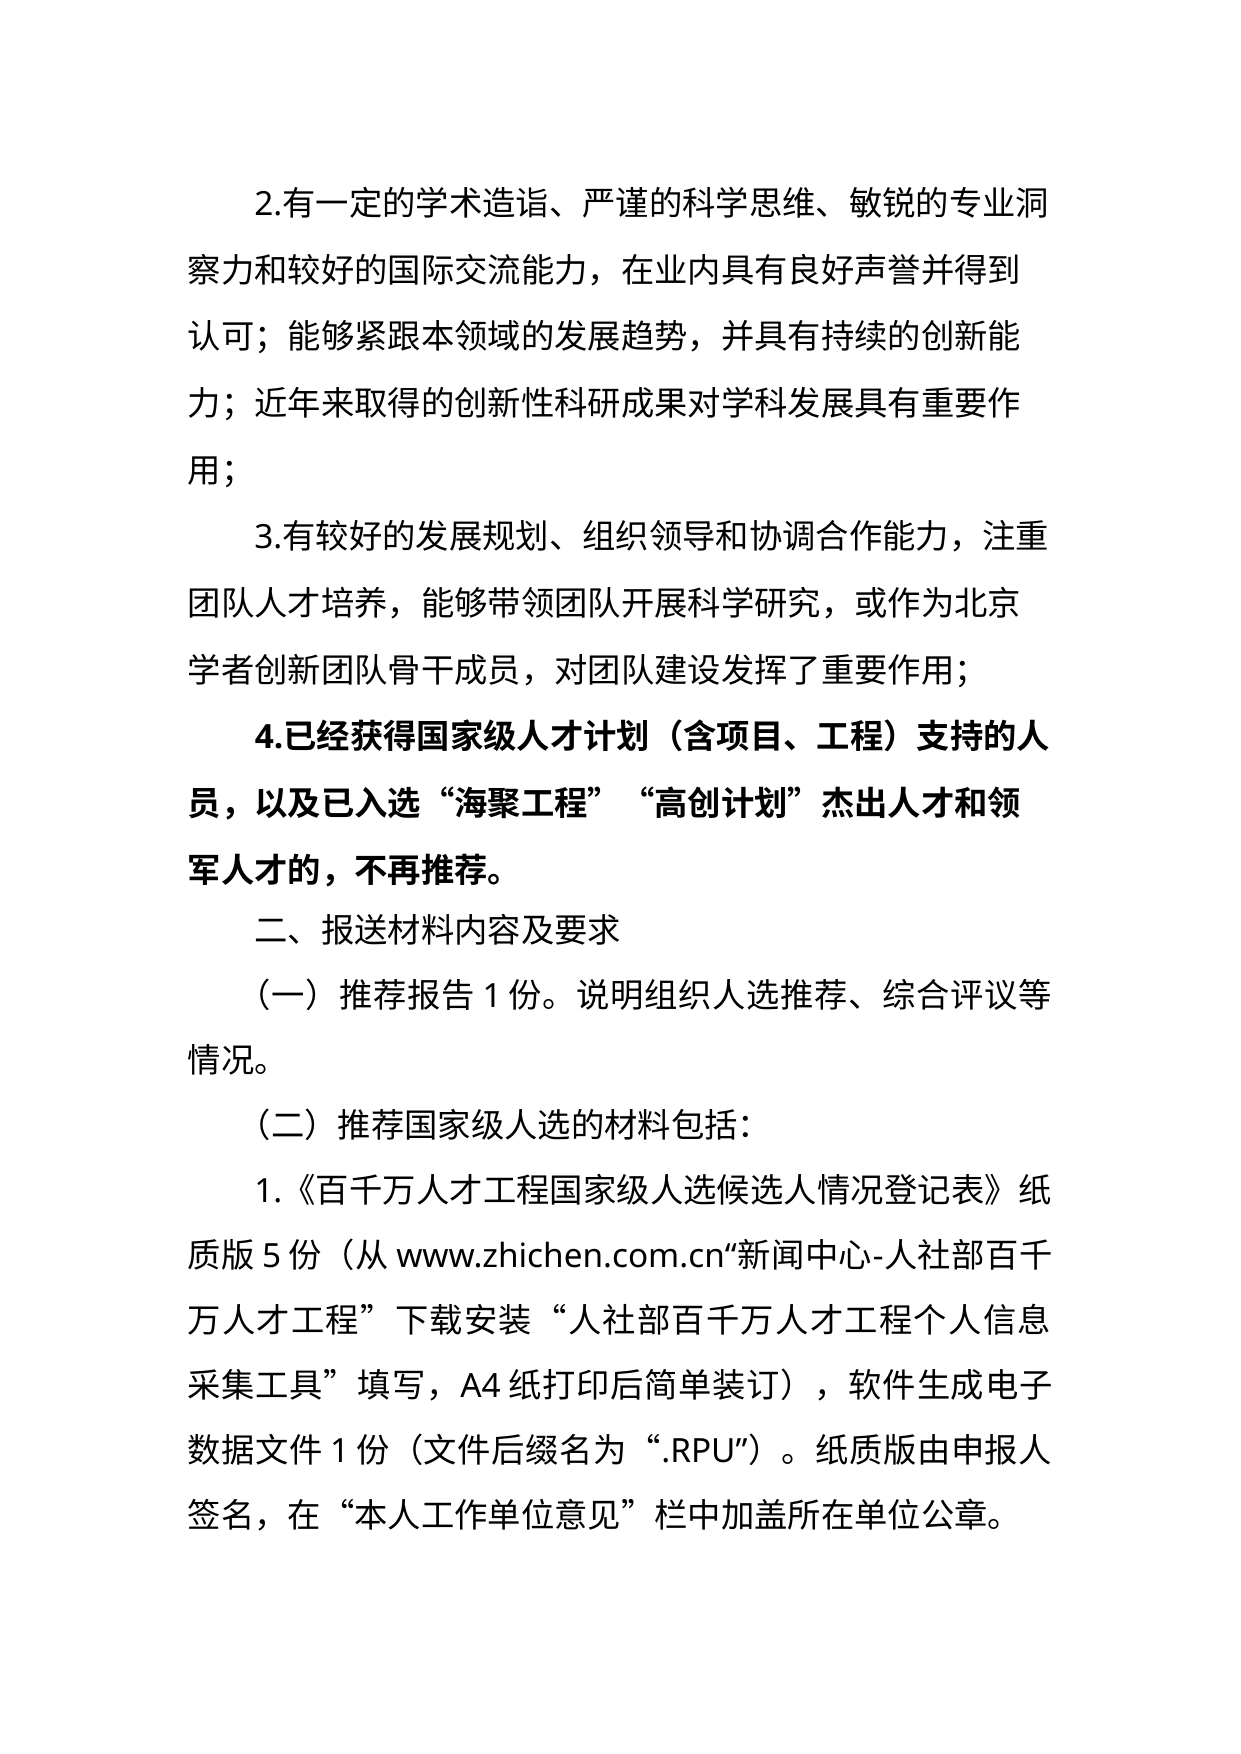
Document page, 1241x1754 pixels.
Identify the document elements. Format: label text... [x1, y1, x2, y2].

text 4.已经获得国家级人才计划（含项目、工程）支持的人员，以及已入选“海聚工程”“高创计划”杰出人才和领军人才的，不再推荐。 [187, 695, 1053, 895]
text （一）推荐报告1份。说明组织人选推荐、综合评议等情况。 [187, 960, 1053, 1090]
text 3.有较好的发展规划、组织领导和协调合作能力，注重团队人才培养，能够带领团队开展科学研究，或作为北京学者创新团队骨干成员，对团队建设发挥了重要作用； [187, 495, 1053, 695]
text （二）推荐国家级人选的材料包括： [187, 1090, 1053, 1155]
text 1.《百千万人才工程国家级人选候选人情况登记表》纸质版5份（从www.zhichen.com.cn“新闻中心-人社部百千万人才工程”下载安装“人社部百千万人才工程个人信息采集工具”填写，A4纸打印后简单装订），软件生成电子数据文件1份（文件后缀名为“.RPU”）。纸质版由申报人签名，在“本人工作单位意见”栏中加盖所在单位公章。 [187, 1155, 1053, 1545]
text 二、报送材料内容及要求 [187, 895, 1053, 960]
text 2.有一定的学术造诣、严谨的科学思维、敏锐的专业洞察力和较好的国际交流能力，在业内具有良好声誉并得到认可；能够紧跟本领域的发展趋势，并具有持续的创新能力；近年来取得的创新性科研成果对学科发展具有重要作用； [187, 162, 1053, 495]
